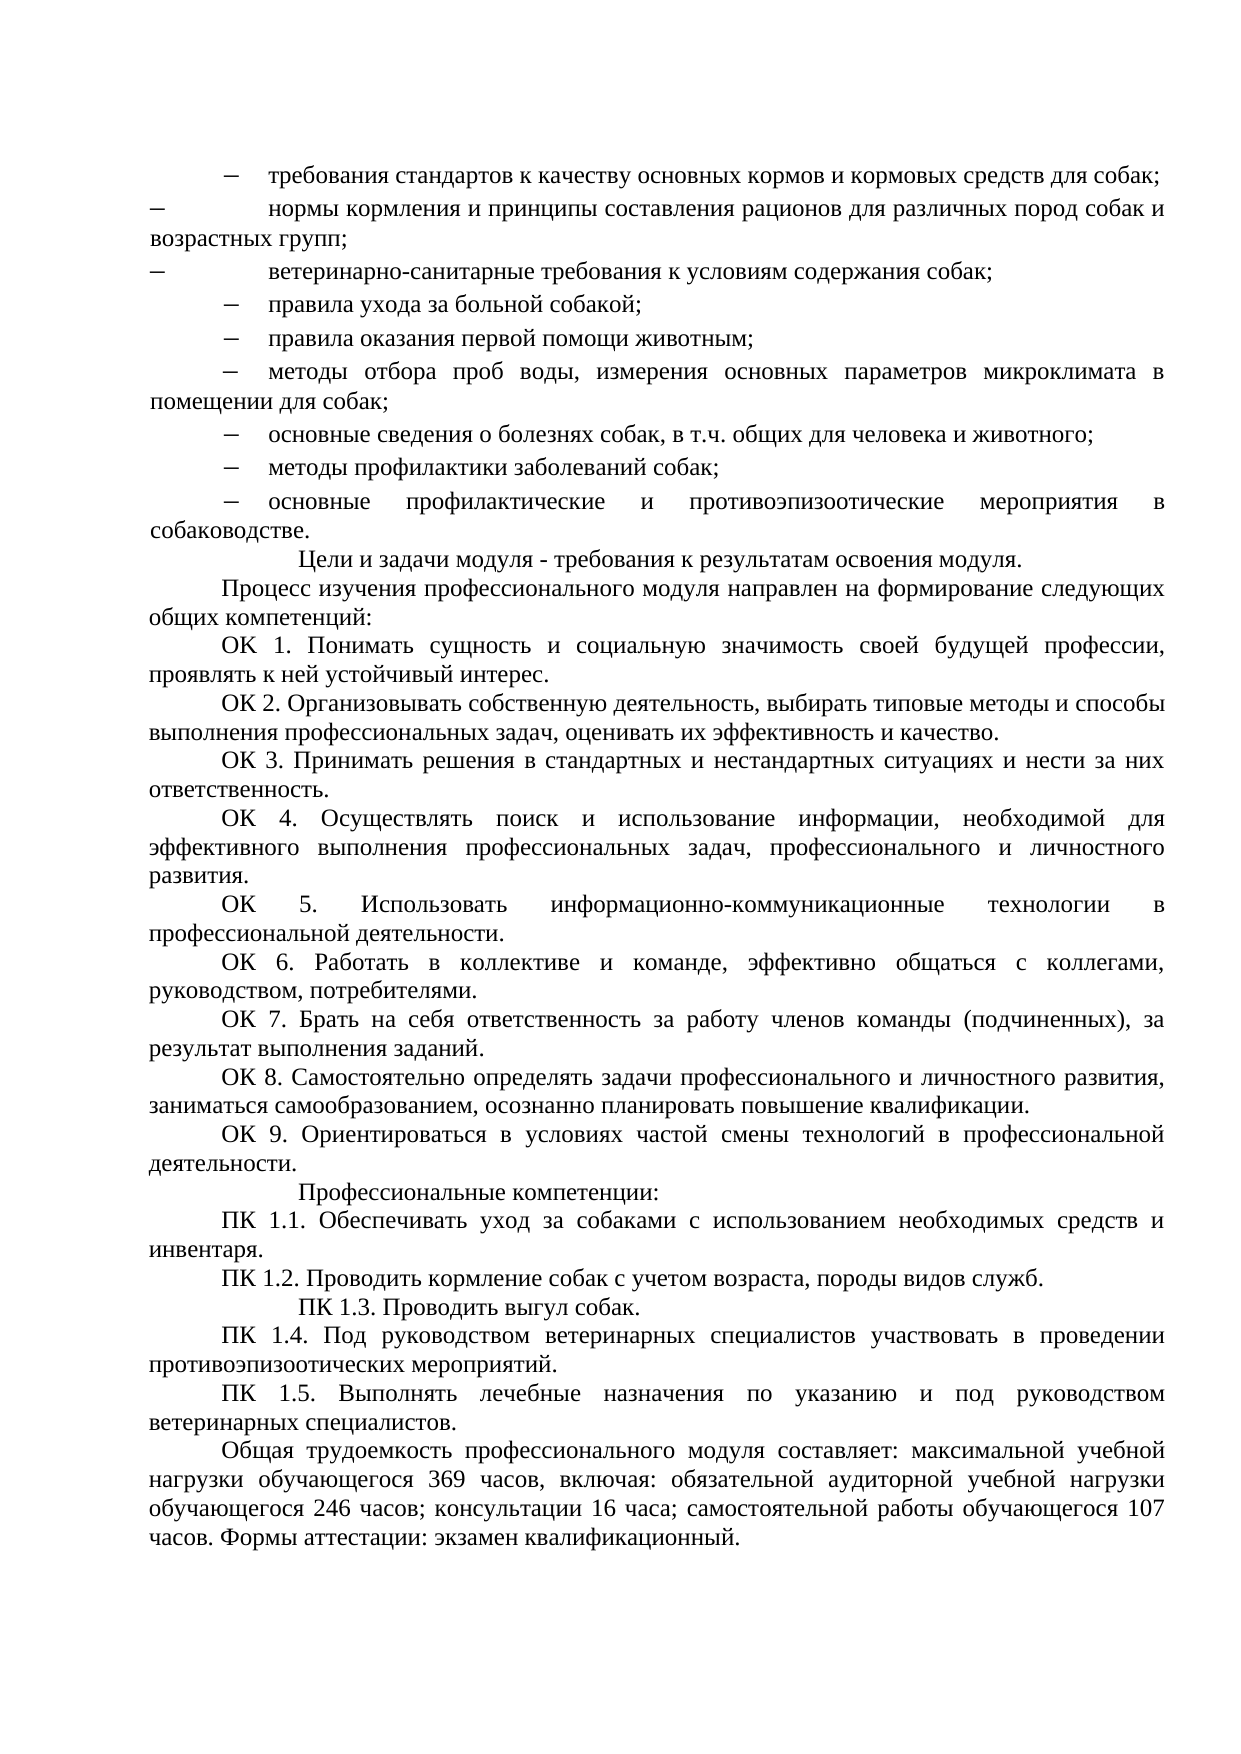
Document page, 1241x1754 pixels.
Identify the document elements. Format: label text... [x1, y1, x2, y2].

text ОК 4. Осуществлять поиск и использование информации, необходимой для эффективного выполнения профессиональных задач, профессионального и личностного развития. [148, 803, 1166, 889]
text Цели и задачи модуля - требования к результатам освоения модуля. [225, 544, 1166, 573]
list основные сведения о болезнях собак, в т.ч. общих для человека и животного; [150, 415, 1166, 448]
list правила оказания первой помощи животным; [150, 319, 1166, 352]
text ОК 6. Работать в коллективе и команде, эффективно общаться с коллегами, руководством, потребителями. [148, 947, 1166, 1004]
text Профессиональные компетенции: [225, 1177, 1166, 1205]
list методы профилактики заболеваний собак; [150, 448, 1166, 482]
text Процесс изучения профессионального модуля направлен на формирование следующих общих компетенций: [148, 573, 1166, 630]
text ОК 2. Организовывать собственную деятельность, выбирать типовые методы и способы выполнения профессиональных задач, оценивать их эффективность и качество. [148, 688, 1166, 745]
text ОК 7. Брать на себя ответственность за работу членов команды (подчиненных), за результат выполнения заданий. [148, 1004, 1166, 1062]
text ОК 9. Ориентироваться в условиях частой смены технологий в профессиональной деятельности. [148, 1119, 1166, 1177]
text ПК 1.1. Обеспечивать уход за собаками с использованием необходимых средств и инвентаря. [148, 1205, 1166, 1263]
text ОК 8. Самостоятельно определять задачи профессионального и личностного развития, заниматься самообразованием, осознанно планировать повышение квалификации. [148, 1062, 1166, 1119]
text OK 1. Понимать сущность и социальную значимость своей будущей профессии, проявлять к ней устойчивый интерес. [148, 630, 1166, 688]
list методы отбора проб воды, измерения основных параметров микроклимата в помещении для собак; [150, 352, 1166, 415]
list требования стандартов к качеству основных кормов и кормовых средств для собак; [150, 156, 1166, 189]
text ПК 1.5. Выполнять лечебные назначения по указанию и под руководством ветеринарных специалистов. [148, 1378, 1166, 1435]
text ПК 1.2. Проводить кормление собак с учетом возраста, породы видов служб. [148, 1263, 1166, 1292]
text ОК 3. Принимать решения в стандартных и нестандартных ситуациях и нести за них ответственность. [148, 745, 1166, 803]
text ПК 1.4. Под руководством ветеринарных специалистов участвовать в проведении противоэпизоотических мероприятий. [148, 1320, 1166, 1378]
text Общая трудоемкость профессионального модуля составляет: максимальной учебной нагрузки обучающегося 369 часов, включая: обязательной аудиторной учебной нагрузки обучающегося 246 часов; консультации 16 часа; самостоятельной работы обучающегося 107 часов. Формы аттестации: экзамен квалификационный. [148, 1435, 1166, 1550]
list ветеринарно-санитарные требования к условиям содержания собак; [150, 252, 1166, 285]
list нормы кормления и принципы составления рационов для различных пород собак и возрастных групп; [150, 189, 1166, 252]
list основные профилактические и противоэпизоотические мероприятия в собаководстве. [150, 482, 1166, 544]
text ПК 1.3. Проводить выгул собак. [225, 1292, 1166, 1320]
list правила ухода за больной собакой; [150, 285, 1166, 319]
text ОК 5. Использовать информационно-коммуникационные технологии в профессиональной деятельности. [148, 889, 1166, 947]
